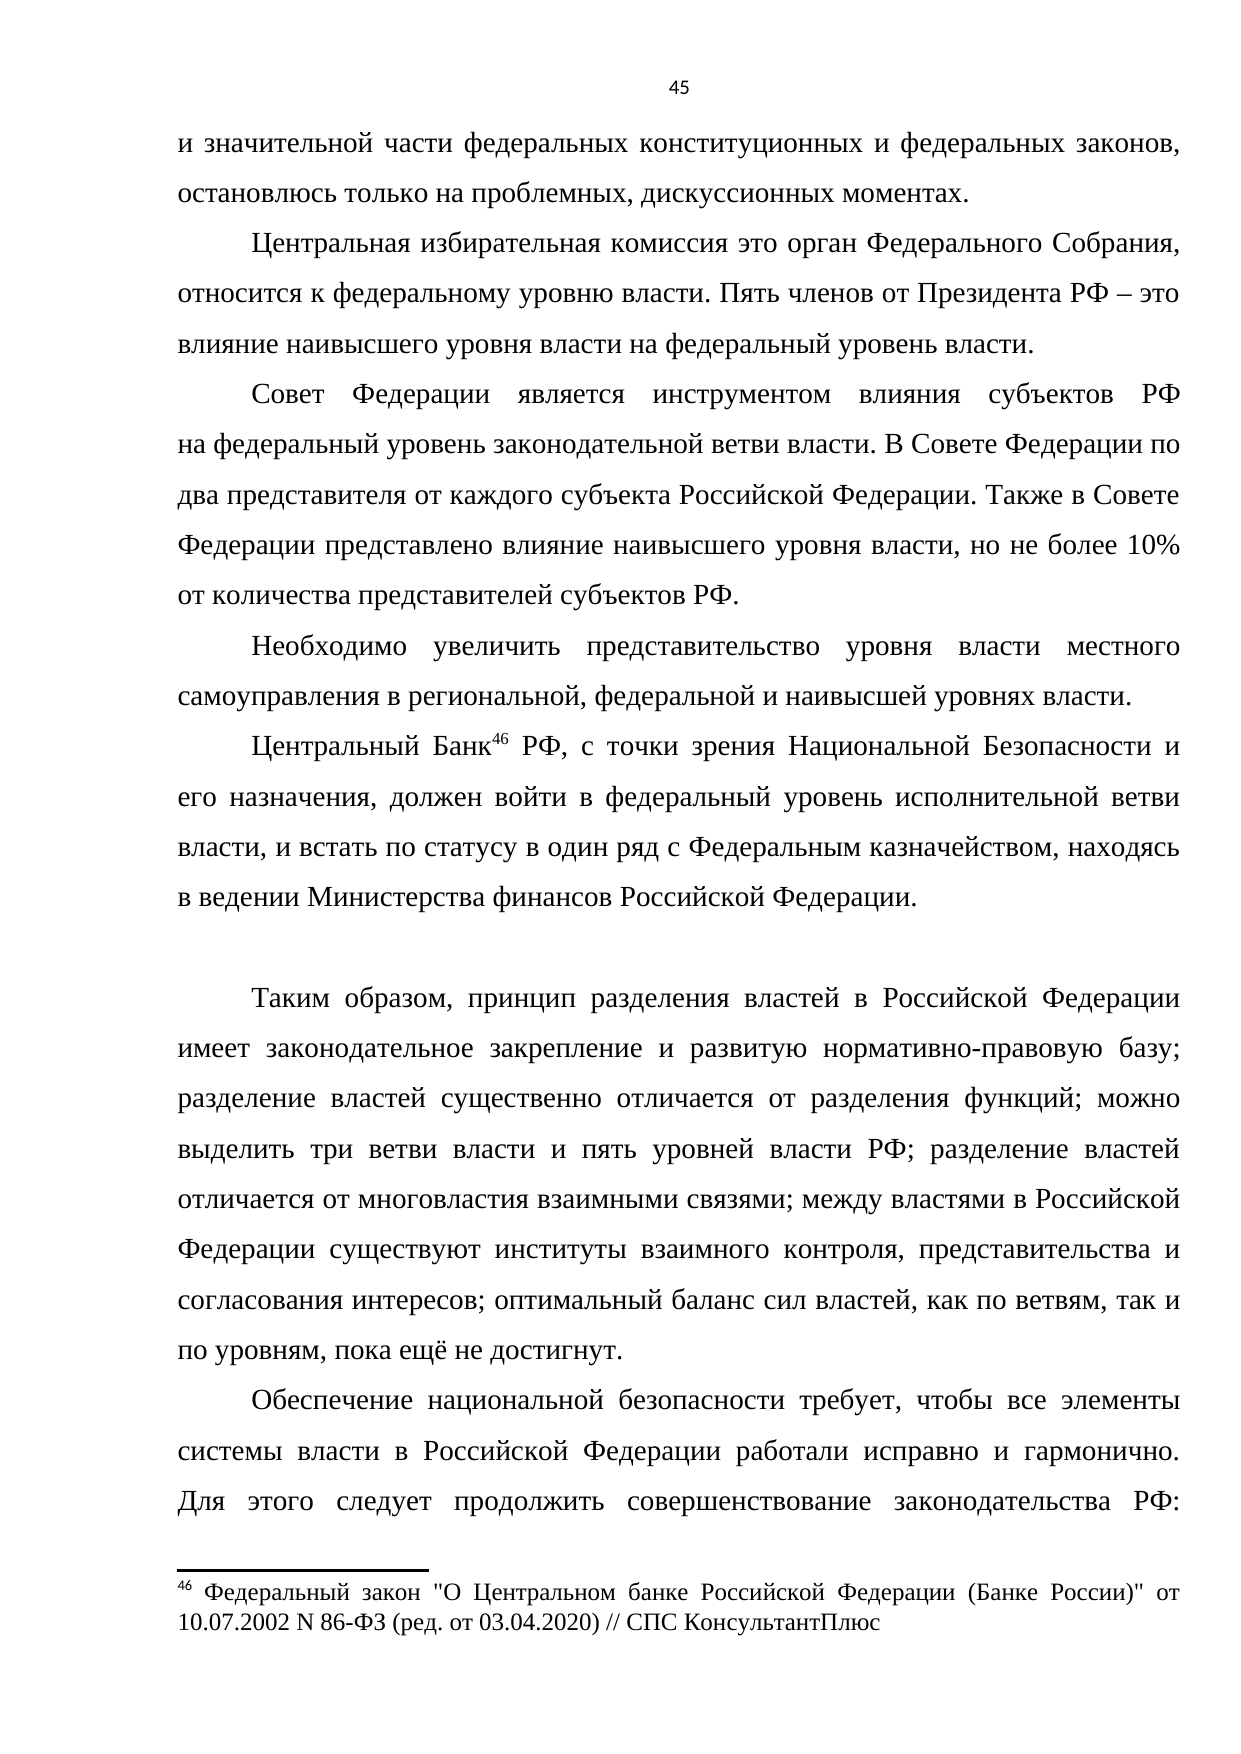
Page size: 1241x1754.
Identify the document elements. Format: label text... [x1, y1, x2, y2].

text Таким образом, принцип разделения властей в Российской Федерации имеет законодательное закрепление и развитую нормативно-правовую базу; разделение властей существенно отличается от разделения функций; можно выделить три ветви власти и пять уровней власти РФ; разделение властей отличается от многовластия взаимными связями; между властями в Российской Федерации существуют институты взаимного контроля, представительства и согласования интересов; оптимальный баланс сил властей, как по ветвям, так и по уровням, пока ещё не достигнут. [177, 980, 1181, 1366]
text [177, 1382, 1181, 1517]
text Центральная избирательная комиссия это орган Федерального Собрания, относится к федеральному уровню власти. Пять членов от Президента РФ – это влияние наивысшего уровня власти на федеральный уровень власти. [177, 225, 1181, 359]
text Совет Федерации является инструментом влияния субъектов РФ на федеральный уровень законодательной ветви власти. В Совете Федерации по два представителя от каждого субъекта Российской Федерации. Также в Совете Федерации представлено влияние наивысшего уровня власти, но не более 10% от количества представителей субъектов РФ. [177, 376, 1181, 611]
text Центральный Банк РФ, с точки зрения Национальной Безопасности и его назначения, должен войти в федеральный уровень исполнительной ветви власти, и встать по статусу в один ряд с Федеральным казначейством, находясь в ведении Министерства финансов Российской Федерации. [177, 728, 1181, 913]
text Необходимо увеличить представительство уровня власти местного самоуправления в региональной, федеральной и наивысшей уровнях власти. [177, 628, 1181, 712]
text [177, 125, 1181, 208]
